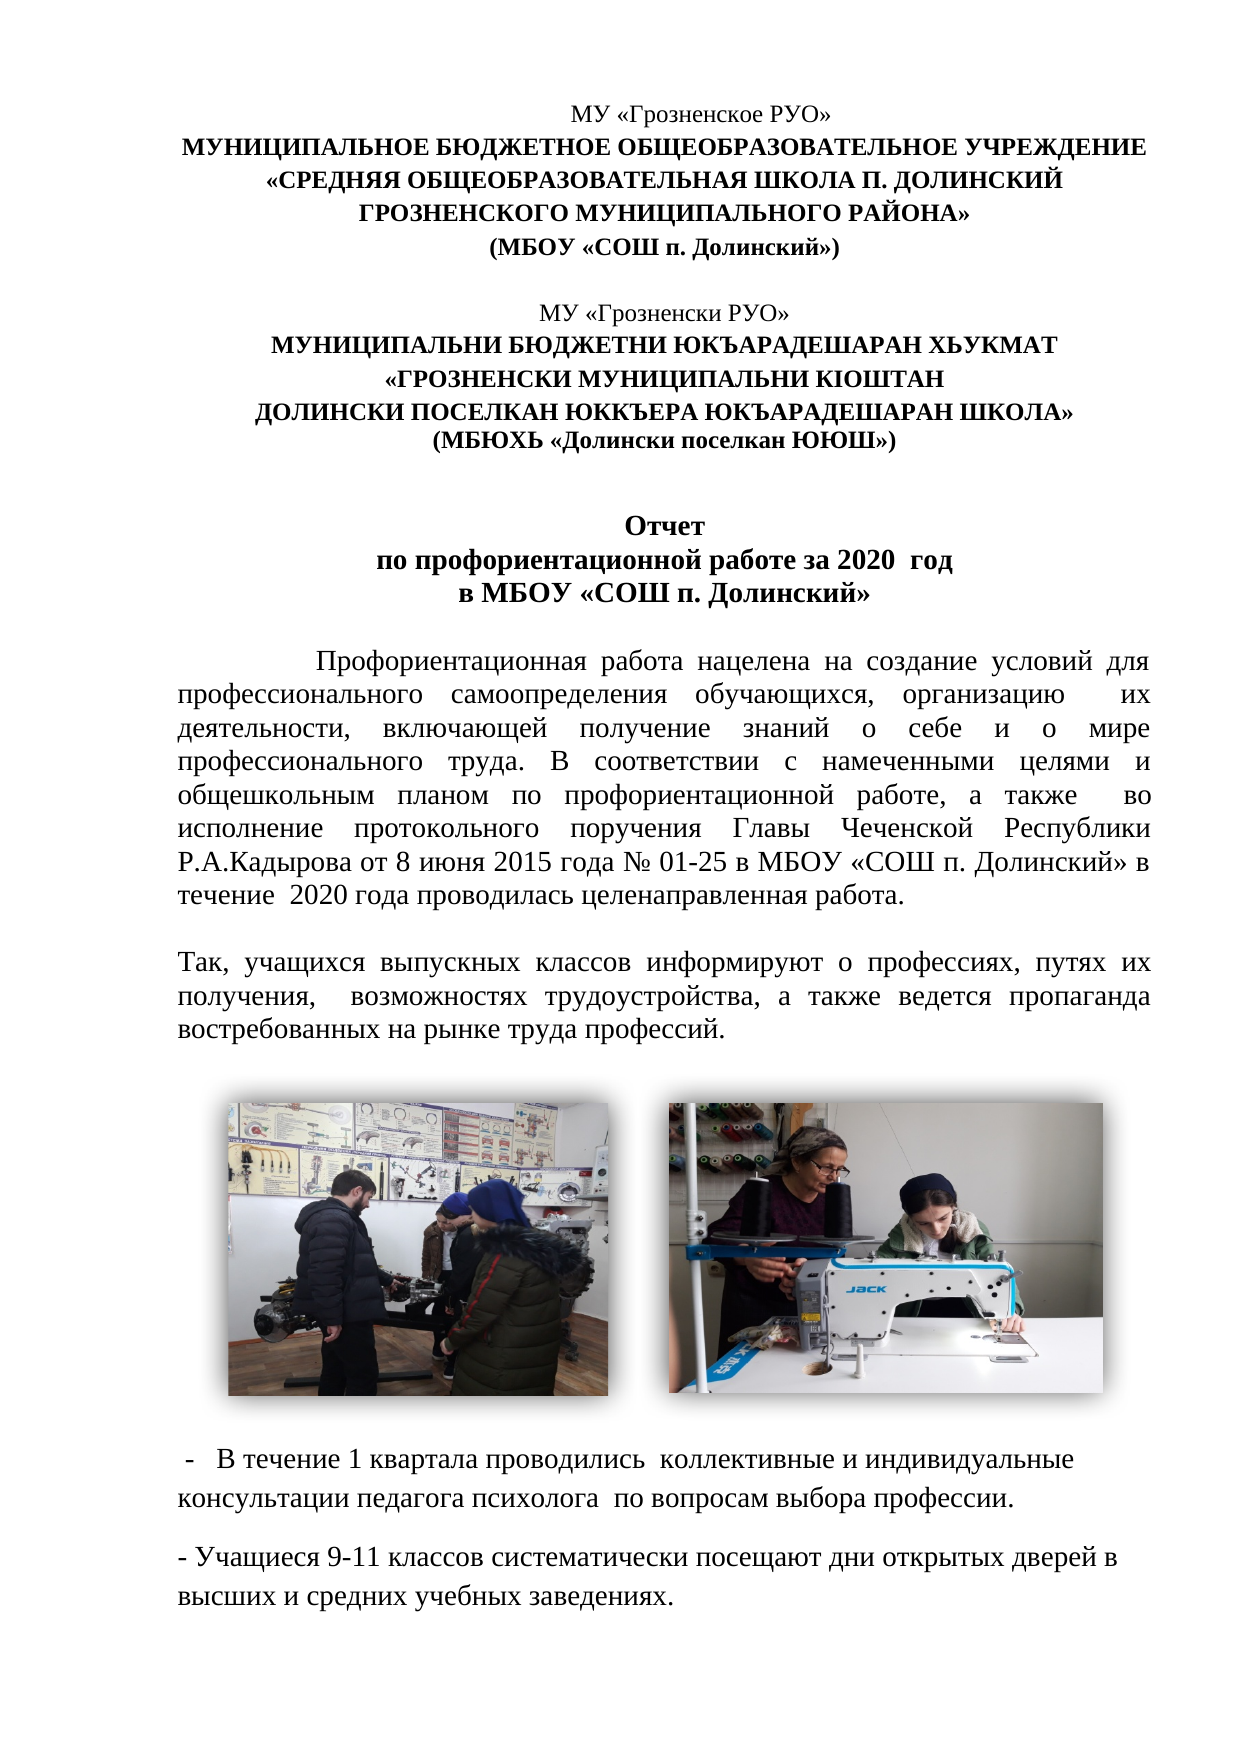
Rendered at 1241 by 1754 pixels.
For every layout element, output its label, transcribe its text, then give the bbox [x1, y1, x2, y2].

text в МБОУ «СОШ п. Долинский» [177, 576, 1152, 609]
text МУ «Грозненски РУО» [177, 298, 1152, 326]
text - В течение 1 квартала проводились коллективные и индивидуальные консультации педагога психолога по вопросам выбора профессии. [177, 1441, 1152, 1513]
text - Учащиеся 9-11 классов систематически посещают дни открытых дверей в высших и средних учебных заведениях. [177, 1539, 1152, 1611]
text МУ «Грозненское РУО» [177, 99, 1152, 127]
text «ГРОЗНЕНСКИ МУНИЦИПАЛЬНИ КIОШТАН [177, 364, 1152, 392]
text по профориентационной работе за 2020 год [177, 542, 1152, 576]
picture [228, 1103, 609, 1396]
text «СРЕДНЯЯ ОБЩЕОБРАЗОВАТЕЛЬНАЯ ШКОЛА П. ДОЛИНСКИЙ [177, 166, 1152, 194]
text Отчет [177, 508, 1152, 542]
text (МБЮХЬ «Долински поселкан ЮЮШ») [177, 425, 1152, 454]
picture [669, 1103, 1103, 1393]
text (МБОУ «СОШ п. Долинский») [177, 232, 1152, 260]
text МУНИЦИПАЛЬНИ БЮДЖЕТНИ ЮКЪАРАДЕШАРАН ХЬУКМАТ [177, 331, 1152, 359]
text ДОЛИНСКИ ПОСЕЛКАН ЮККЪЕРА ЮКЪАРАДЕШАРАН ШКОЛА» [177, 397, 1152, 425]
text Профориентационная работа нацелена на создание условий для профессионального самоопределения обучающихся, организацию их деятельности, включающей получение знаний о себе и о мире профессионального труда. В соответствии с намеченными целями и общешкольным планом по профориентационной работе, а также во исполнение протокольного поручения Главы Чеченской Республики Р.А.Кадырова от 8 июня 2015 года № 01-25 в МБОУ «СОШ п. Долинский» в течение 2020 года проводилась целенаправленная работа. [177, 643, 1152, 911]
text ГРОЗНЕНСКОГО МУНИЦИПАЛЬНОГО РАЙОНА» [177, 198, 1152, 227]
text МУНИЦИПАЛЬНОЕ БЮДЖЕТНОЕ ОБЩЕОБРАЗОВАТЕЛЬНОЕ УЧРЕЖДЕНИЕ [177, 132, 1152, 161]
text Так, учащихся выпускных классов информируют о профессиях, путях их получения, возможностях трудоустройства, а также ведется пропаганда востребованных на рынке труда профессий. [177, 944, 1152, 1045]
